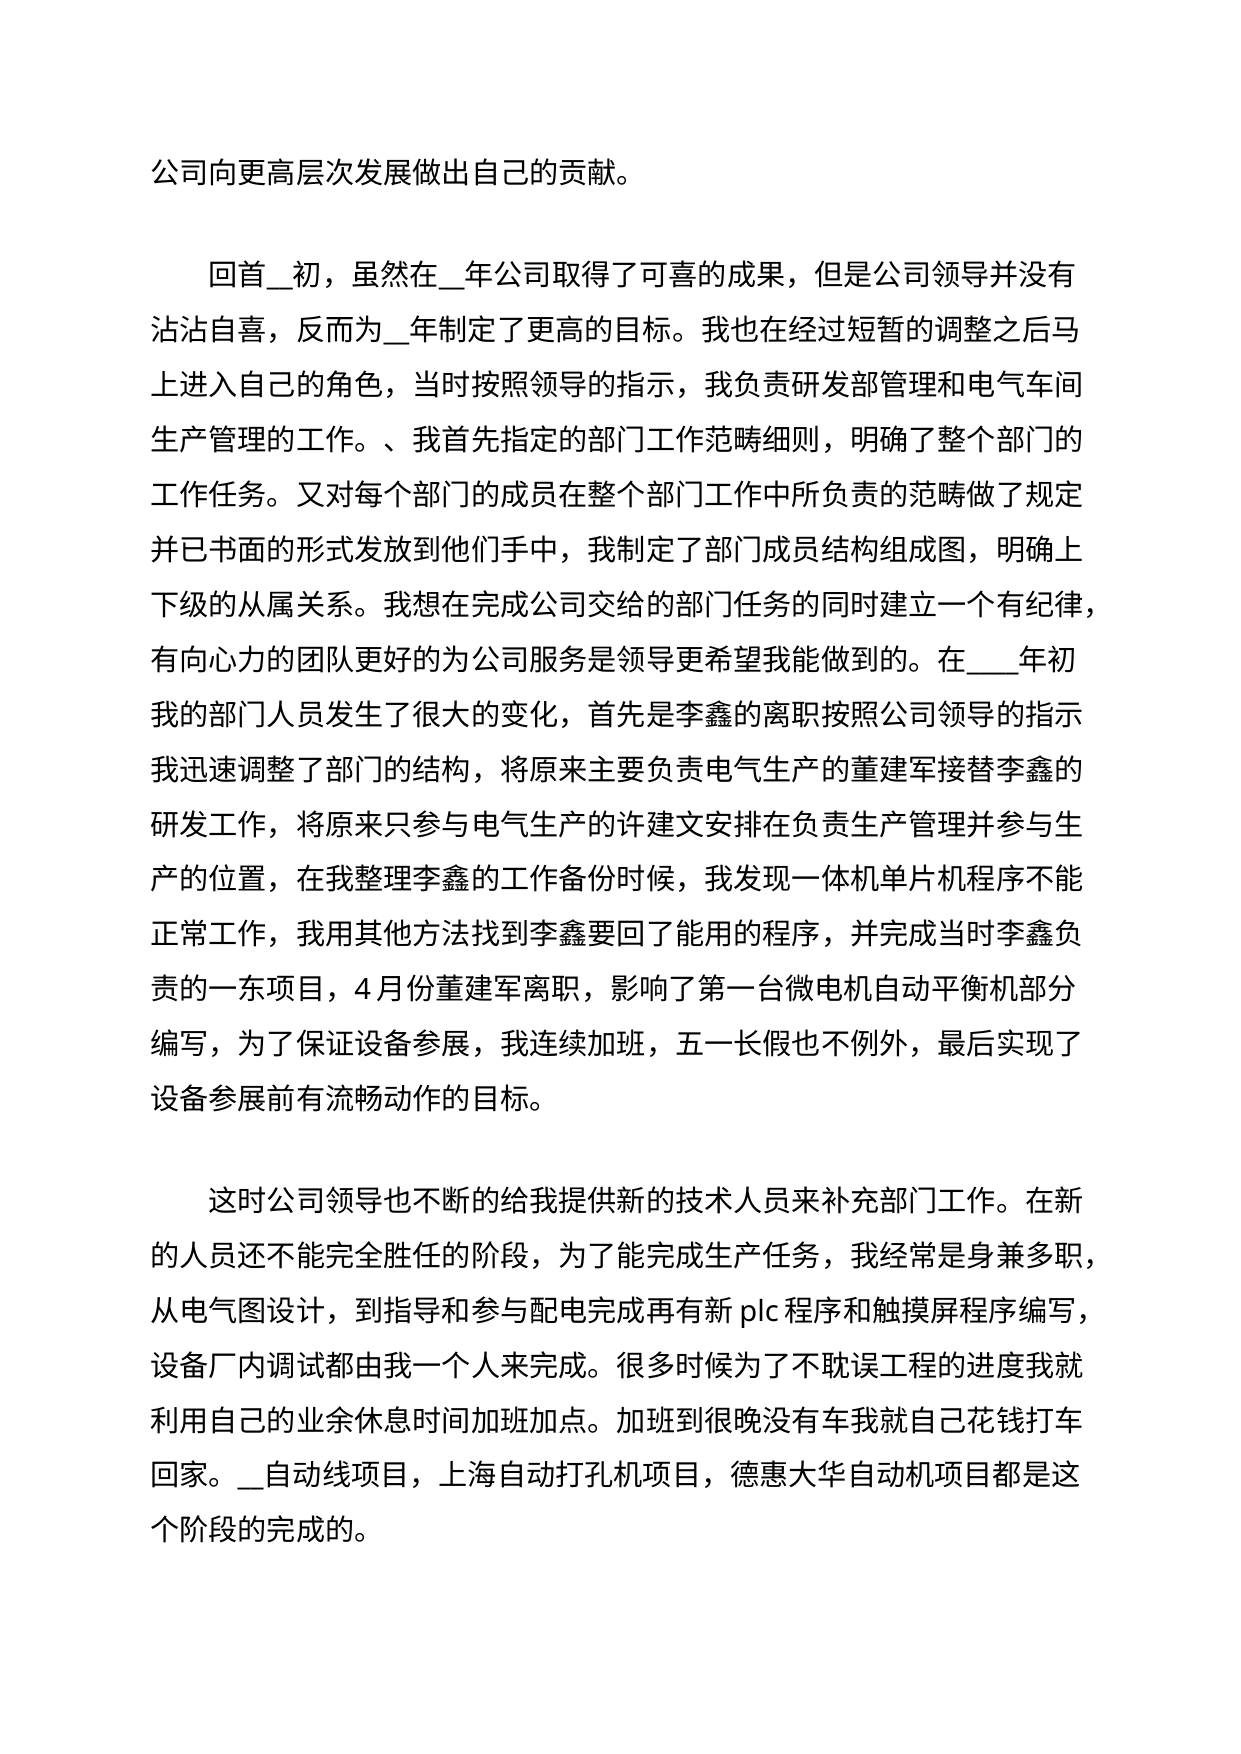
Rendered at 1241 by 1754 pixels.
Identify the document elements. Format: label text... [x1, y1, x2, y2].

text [150, 150, 1090, 192]
text 这时公司领导也不断的给我提供新的技术人员来补充部门工作。在新的人员还不能完全胜任的阶段，为了能完成生产任务，我经常是身兼多职，从电气图设计，到指导和参与配电完成再有新plc程序和触摸屏程序编写，设备厂内调试都由我一个人来完成。很多时候为了不耽误工程的进度我就利用自己的业余休息时间加班加点。加班到很晚没有车我就自己花钱打车回家。__自动线项目，上海自动打孔机项目，德惠大华自动机项目都是这个阶段的完成的。 [150, 1177, 1090, 1549]
text 回首__初，虽然在__年公司取得了可喜的成果，但是公司领导并没有沾沾自喜，反而为__年制定了更高的目标。我也在经过短暂的调整之后马上进入自己的角色，当时按照领导的指示，我负责研发部管理和电气车间生产管理的工作。、我首先指定的部门工作范畴细则，明确了整个部门的工作任务。又对每个部门的成员在整个部门工作中所负责的范畴做了规定并已书面的形式发放到他们手中，我制定了部门成员结构组成图，明确上下级的从属关系。我想在完成公司交给的部门任务的同时建立一个有纪律，有向心力的团队更好的为公司服务是领导更希望我能做到的。在____年初我的部门人员发生了很大的变化，首先是李鑫的离职按照公司领导的指示我迅速调整了部门的结构，将原来主要负责电气生产的董建军接替李鑫的研发工作，将原来只参与电气生产的许建文安排在负责生产管理并参与生产的位置，在我整理李鑫的工作备份时候，我发现一体机单片机程序不能正常工作，我用其他方法找到李鑫要回了能用的程序，并完成当时李鑫负责的一东项目，4月份董建军离职，影响了第一台微电机自动平衡机部分编写，为了保证设备参展，我连续加班，五一长假也不例外，最后实现了设备参展前有流畅动作的目标。 [150, 252, 1090, 1118]
